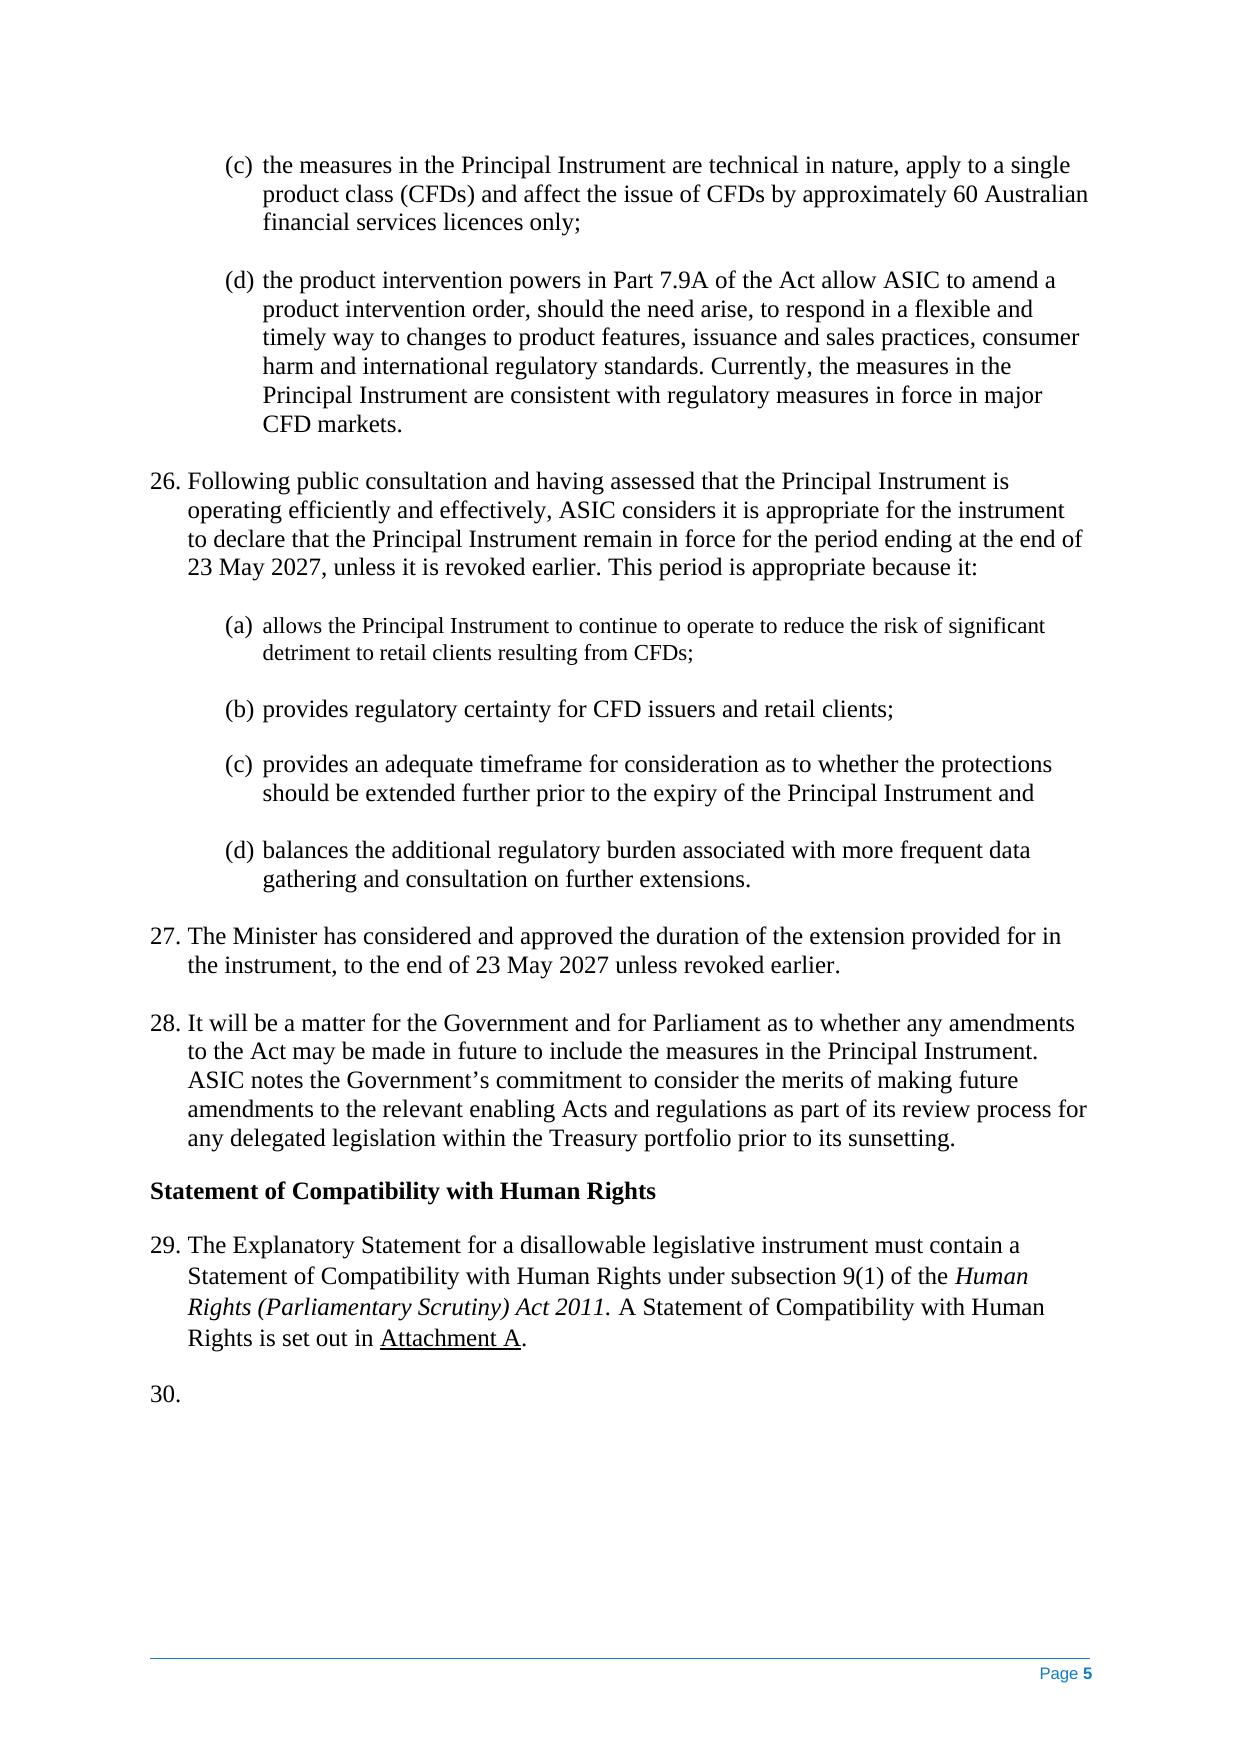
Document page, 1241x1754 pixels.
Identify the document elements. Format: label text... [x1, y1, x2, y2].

list Following public consultation and having assessed that the Principal Instrument is operating efficiently and effectively, ASIC considers it is appropriate for the instrument to declare that the Principal Instrument remain in force for the period ending at the end of 23 May 2027, unless it is revoked earlier. This period is appropriate because it: [150, 466, 1090, 581]
list balances the additional regulatory burden associated with more frequent data gathering and consultation on further extensions. [225, 835, 1090, 893]
list The Explanatory Statement for a disallowable legislative instrument must contain a Statement of Compatibility with Human Rights under subsection 9(1) of the Human Rights (Parliamentary Scrutiny) Act 2011. A Statement of Compatibility with Human Rights is set out in Attachment A. [150, 1230, 1090, 1352]
list provides an adequate timeframe for consideration as to whether the protections should be extended further prior to the expiry of the Principal Instrument and [225, 749, 1090, 806]
list the measures in the Principal Instrument are technical in nature, apply to a single product class (CFDs) and affect the issue of CFDs by approximately 60 Australian financial services licences only; [225, 150, 1090, 236]
text Statement of Compatibility with Human Rights [150, 1176, 1090, 1205]
list provides regulatory certainty for CFD issuers and retail clients; [225, 694, 1090, 723]
list the product intervention powers in Part 7.9A of the Act allow ASIC to amend a product intervention order, should the need arise, to respond in a flexible and timely way to changes to product features, issuance and sales practices, consumer harm and international regulatory standards. Currently, the measures in the Principal Instrument are consistent with regulatory measures in force in major CFD markets. [225, 265, 1090, 437]
list allows the Principal Instrument to continue to operate to reduce the risk of significant detriment to retail clients resulting from CFDs; [225, 610, 1090, 665]
list The Minister has considered and approved the duration of the extension provided for in the instrument, to the end of 23 May 2027 unless revoked earlier. [150, 921, 1090, 979]
list It will be a matter for the Government and for Parliament as to whether any amendments to the Act may be made in future to include the measures in the Principal Instrument. ASIC notes the Government’s commitment to consider the merits of making future amendments to the relevant enabling Acts and regulations as part of its review process for any delegated legislation within the Treasury portfolio prior to its sunsetting. [150, 1008, 1090, 1151]
